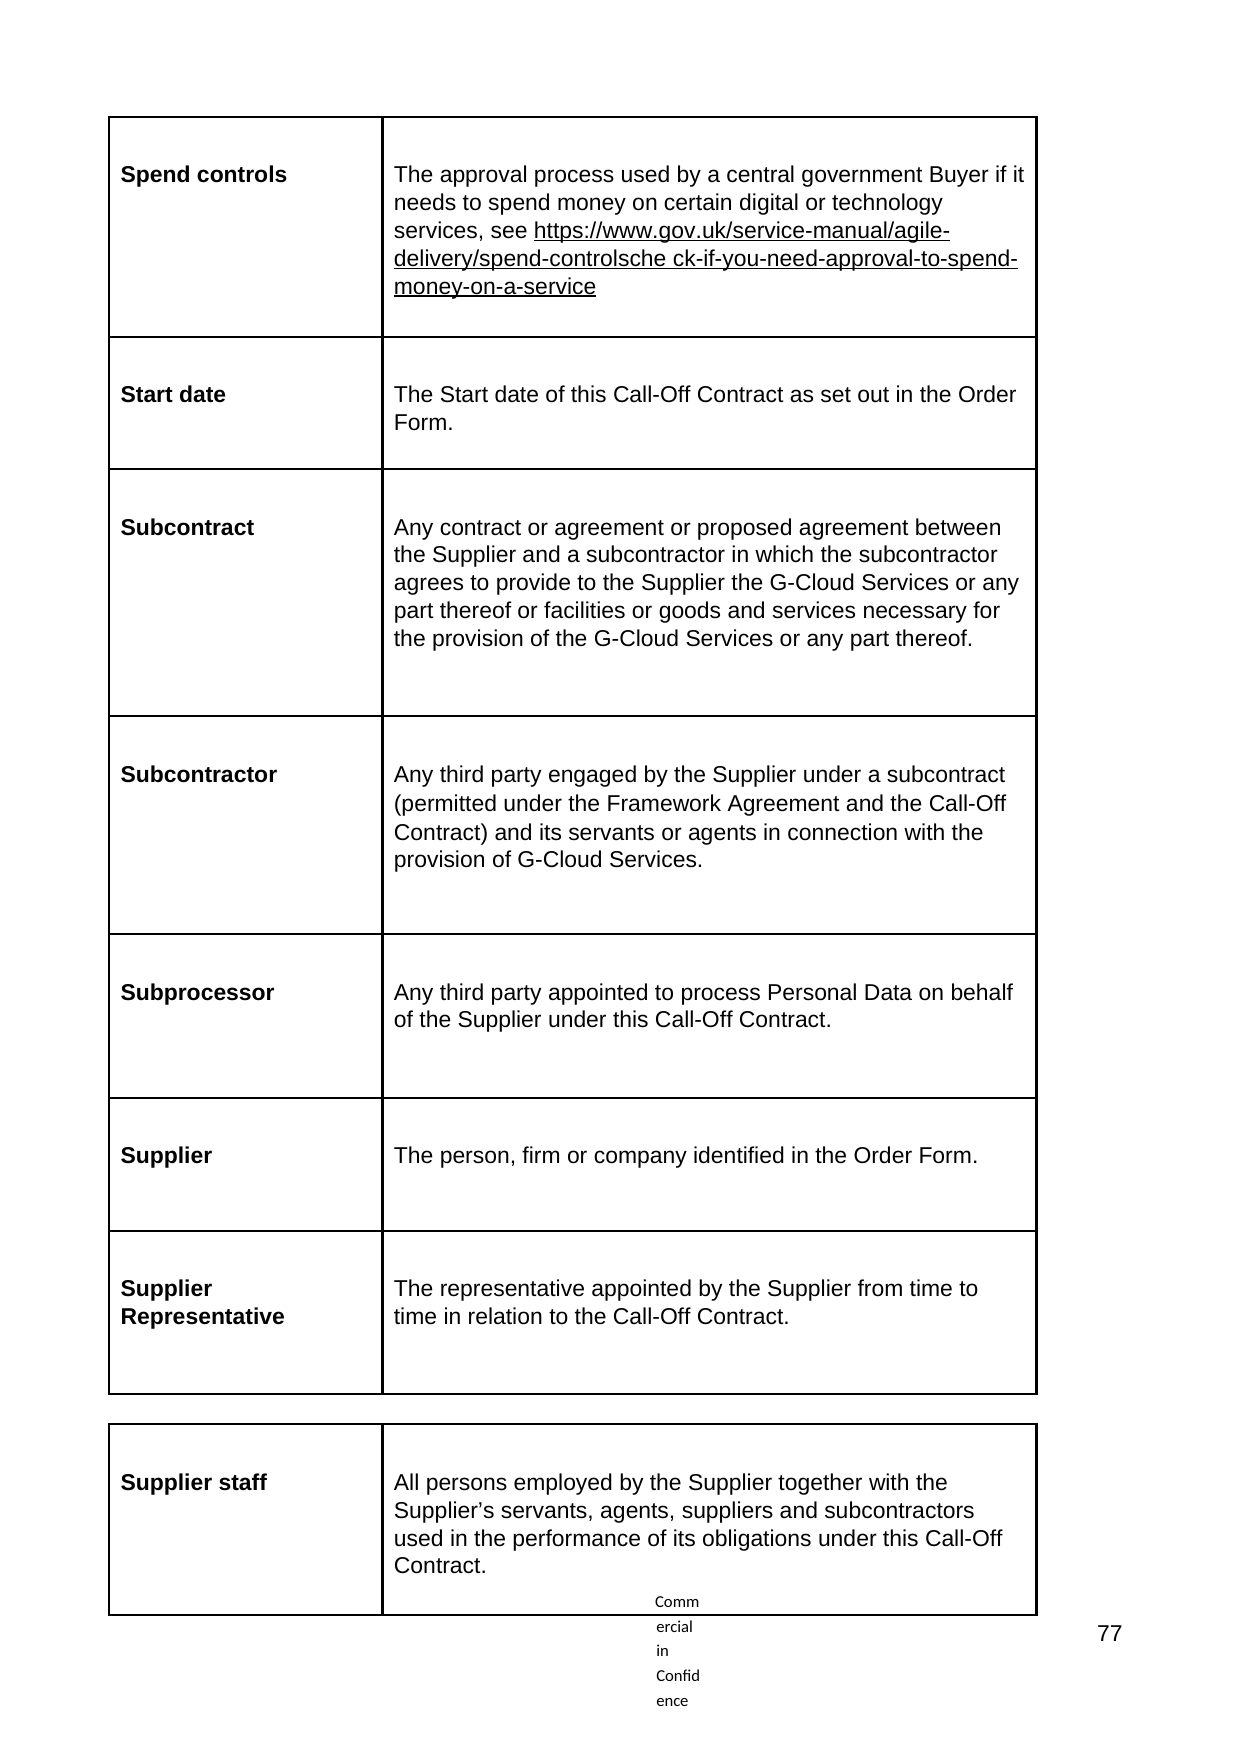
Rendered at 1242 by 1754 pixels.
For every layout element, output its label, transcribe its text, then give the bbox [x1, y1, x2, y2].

table_cell Supplier [110, 1099, 381, 1229]
table_cell Spend controls [110, 118, 381, 336]
table_header All persons employed by the Supplier together with the Supplier’s servants, agents, suppliers and subcontractors used in the performance of its obligations under this Call-Off Contract. [384, 1425, 1035, 1614]
table_cell The Start date of this Call-Off Contract as set out in the Order Form. [384, 338, 1035, 468]
table_cell The approval process used by a central government Buyer if it needs to spend money on certain digital or technology services, see https://www.gov.uk/service-manual/agile-delivery/spend-controlsche ck-if-you-need-approval-to-spend-money-on-a-service [384, 118, 1035, 336]
table_header Supplier staff [110, 1425, 381, 1614]
table_cell Any third party engaged by the Supplier under a subcontract (permitted under the Framework Agreement and the Call-Off Contract) and its servants or agents in connection with the provision of G-Cloud Services. [384, 717, 1035, 933]
table_cell Any third party appointed to process Personal Data on behalf of the Supplier under this Call-Off Contract. [384, 935, 1035, 1097]
table_cell Start date [110, 338, 381, 468]
table_cell Subcontract [110, 470, 381, 715]
table_cell The representative appointed by the Supplier from time to time in relation to the Call-Off Contract. [384, 1232, 1035, 1393]
table_cell Subprocessor [110, 935, 381, 1097]
table_cell Supplier Representative [110, 1232, 381, 1393]
table_cell Subcontractor [110, 717, 381, 933]
table_cell Any contract or agreement or proposed agreement between the Supplier and a subcontractor in which the subcontractor agrees to provide to the Supplier the G-Cloud Services or any part thereof or facilities or goods and services necessary for the provision of the G-Cloud Services or any part thereof. [384, 470, 1035, 715]
table_cell The person, firm or company identified in the Order Form. [384, 1099, 1035, 1229]
